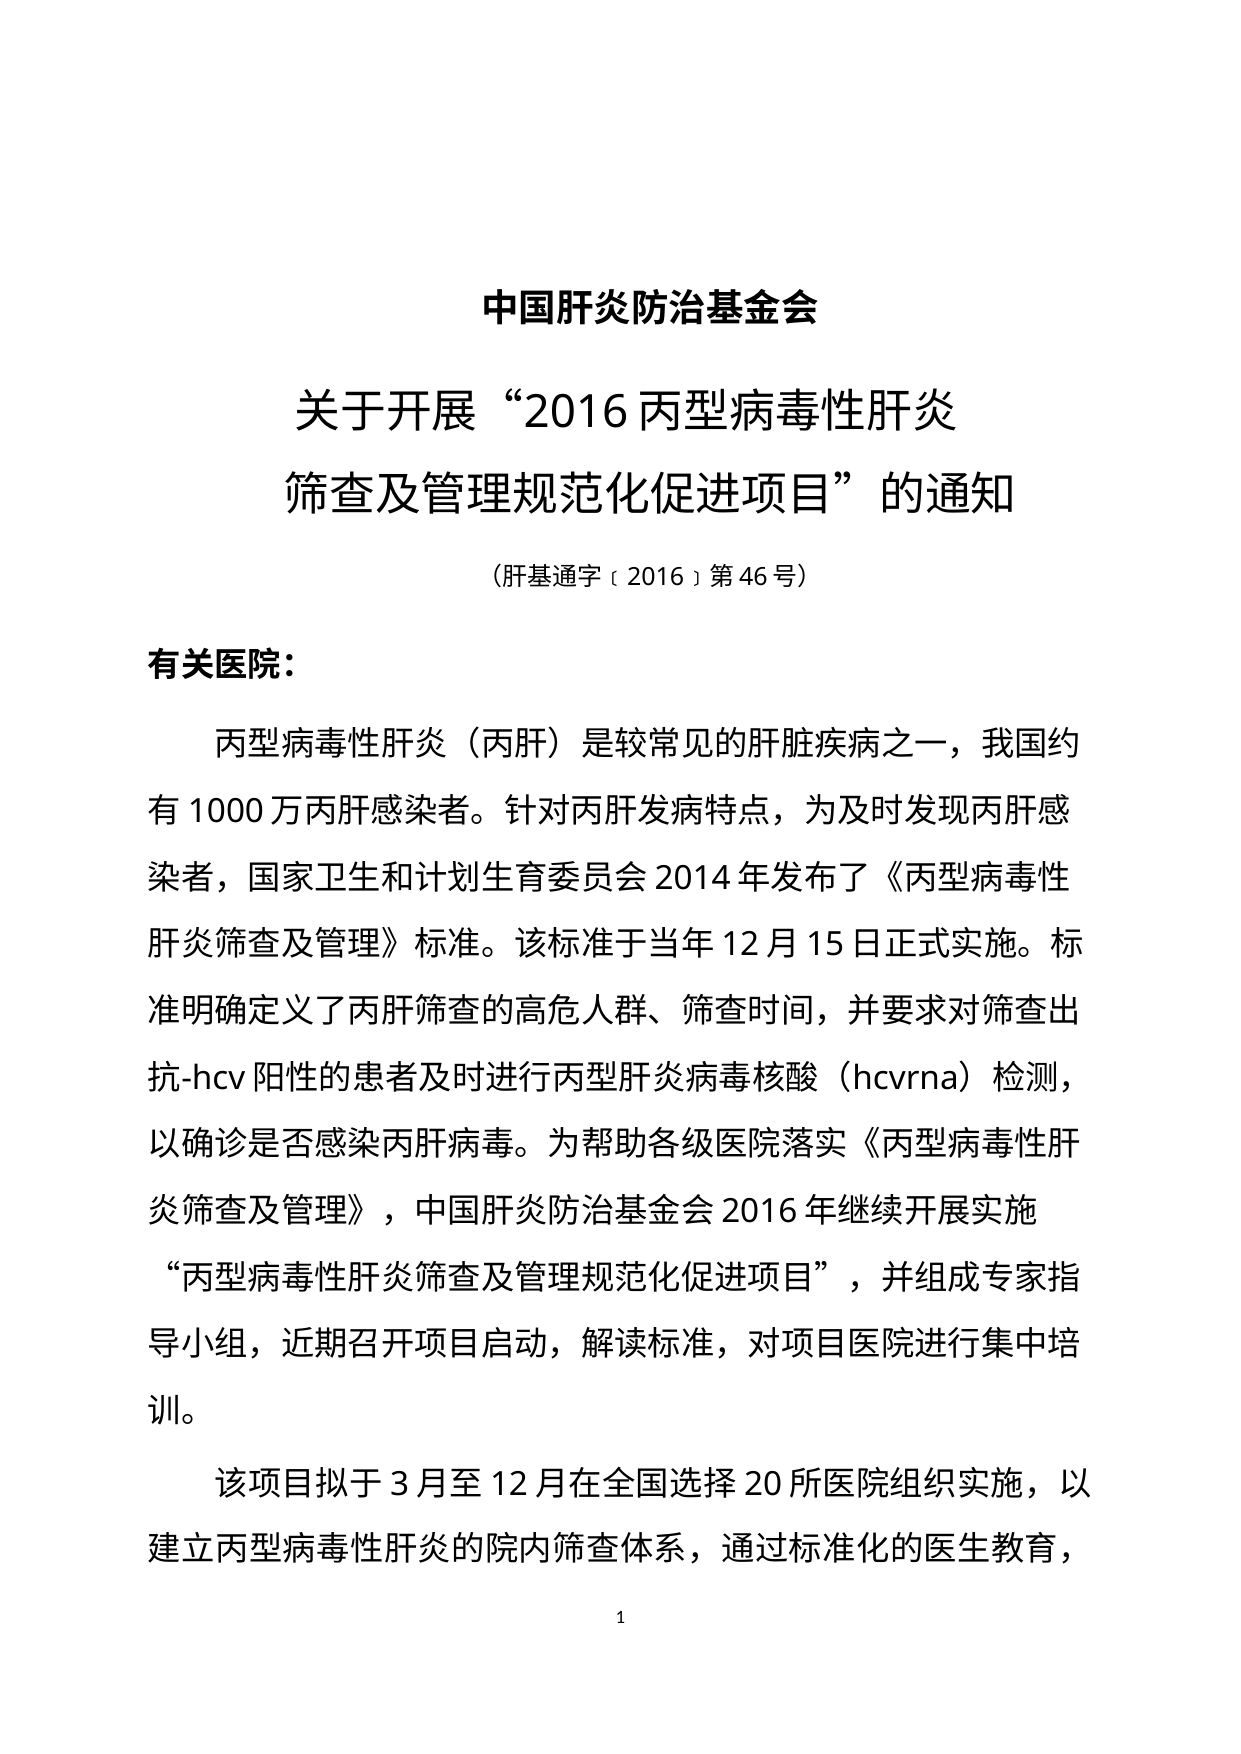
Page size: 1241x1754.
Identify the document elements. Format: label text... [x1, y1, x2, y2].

text 丙型病毒性肝炎（丙肝）是较常见的肝脏疾病之一，我国约有1000万丙肝感染者。针对丙肝发病特点，为及时发现丙肝感染者，国家卫生和计划生育委员会2014年发布了《丙型病毒性肝炎筛查及管理》标准。该标准于当年12月15日正式实施。标准明确定义了丙肝筛查的高危人群、筛查时间，并要求对筛查出抗-hcv阳性的患者及时进行丙型肝炎病毒核酸（hcvrna）检测，以确诊是否感染丙肝病毒。为帮助各级医院落实《丙型病毒性肝炎筛查及管理》，中国肝炎防治基金会2016年继续开展实施“丙型病毒性肝炎筛查及管理规范化促进项目”，并组成专家指导小组，近期召开项目启动，解读标准，对项目医院进行集中培训。 [148, 702, 1092, 1054]
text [148, 1448, 1092, 1578]
text 有关医院： [148, 623, 1092, 690]
text 筛查及管理规范化促进项目”的通知 [207, 457, 1092, 523]
text 丙型病毒性肝炎（丙肝）是较常见的肝脏疾病之一，我国约有1000万丙肝感染者。针对丙肝发病特点，为及时发现丙肝感染者，国家卫生和计划生育委员会2014年发布了《丙型病毒性肝炎筛查及管理》标准。该标准于当年12月15日正式实施。标准明确定义了丙肝筛查的高危人群、筛查时间，并要求对筛查出抗-hcv阳性的患者及时进行丙型肝炎病毒核酸（hcvrna）检测，以确诊是否感染丙肝病毒。为帮助各级医院落实《丙型病毒性肝炎筛查及管理》，中国肝炎防治基金会2016年继续开展实施“丙型病毒性肝炎筛查及管理规范化促进项目”，并组成专家指导小组，近期召开项目启动，解读标准，对项目医院进行集中培训。 [148, 1099, 1092, 1436]
text 中国肝炎防治基金会 [207, 278, 1092, 332]
text 关于开展“2016丙型病毒性肝炎 [148, 359, 1092, 457]
text （肝基通字﹝2016﹞第46号） [207, 556, 1092, 593]
